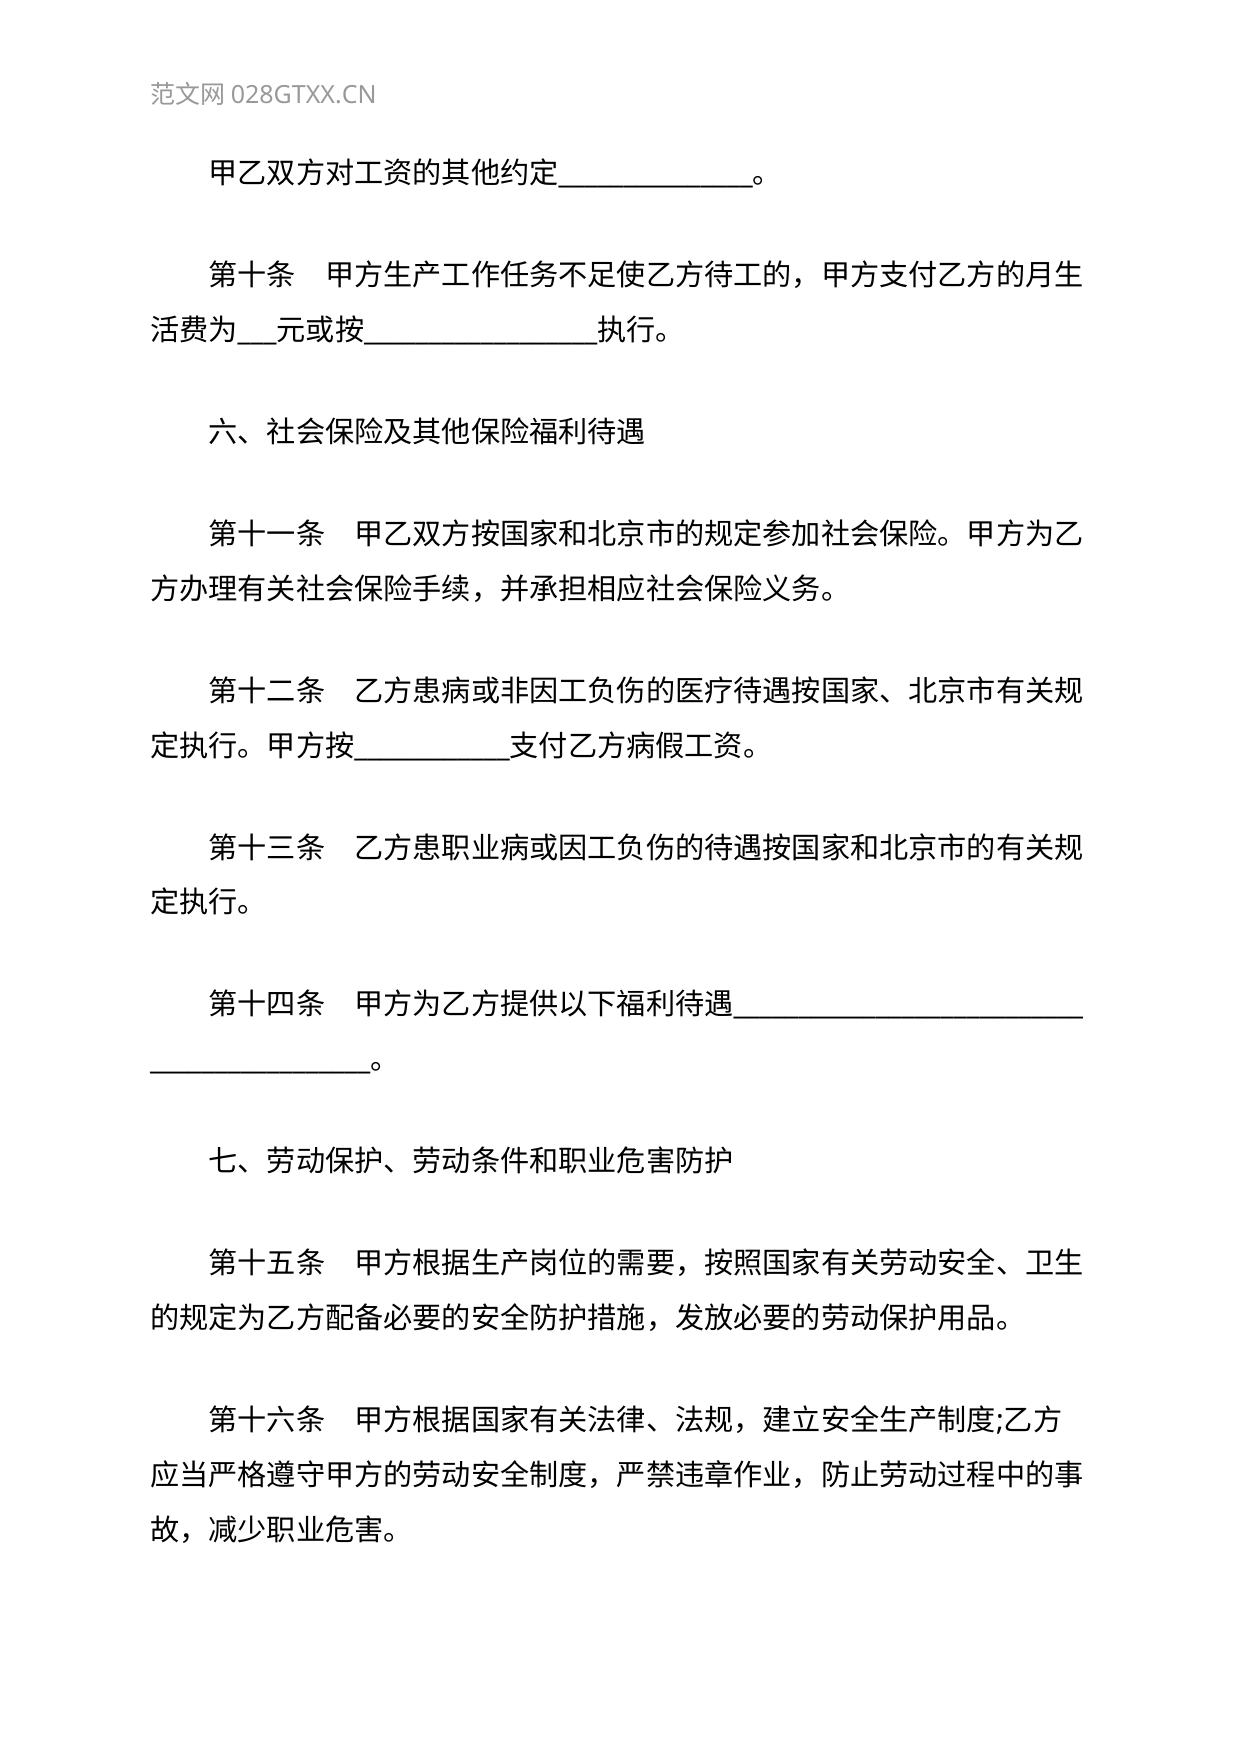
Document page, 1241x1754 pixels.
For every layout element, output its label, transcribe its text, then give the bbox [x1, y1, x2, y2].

text 七、劳动保护、劳动条件和职业危害防护 [150, 1138, 1090, 1180]
text 第十四条 甲方为乙方提供以下福利待遇____________________________________________。 [150, 981, 1090, 1078]
text 第十一条 甲乙双方按国家和北京市的规定参加社会保险。甲方为乙方办理有关社会保险手续，并承担相应社会保险义务。 [150, 511, 1090, 608]
text 第十二条 乙方患病或非因工负伤的医疗待遇按国家、北京市有关规定执行。甲方按____________支付乙方病假工资。 [150, 667, 1090, 764]
text 第十六条 甲方根据国家有关法律、法规，建立安全生产制度;乙方应当严格遵守甲方的劳动安全制度，严禁违章作业，防止劳动过程中的事故，减少职业危害。 [150, 1396, 1090, 1548]
text 第十条 甲方生产工作任务不足使乙方待工的，甲方支付乙方的月生活费为___元或按__________________执行。 [150, 252, 1090, 349]
text 第十三条 乙方患职业病或因工负伤的待遇按国家和北京市的有关规定执行。 [150, 824, 1090, 921]
text 第十五条 甲方根据生产岗位的需要，按照国家有关劳动安全、卫生的规定为乙方配备必要的安全防护措施，发放必要的劳动保护用品。 [150, 1239, 1090, 1337]
text 甲乙双方对工资的其他约定_______________。 [150, 150, 1090, 192]
text 六、社会保险及其他保险福利待遇 [150, 409, 1090, 451]
